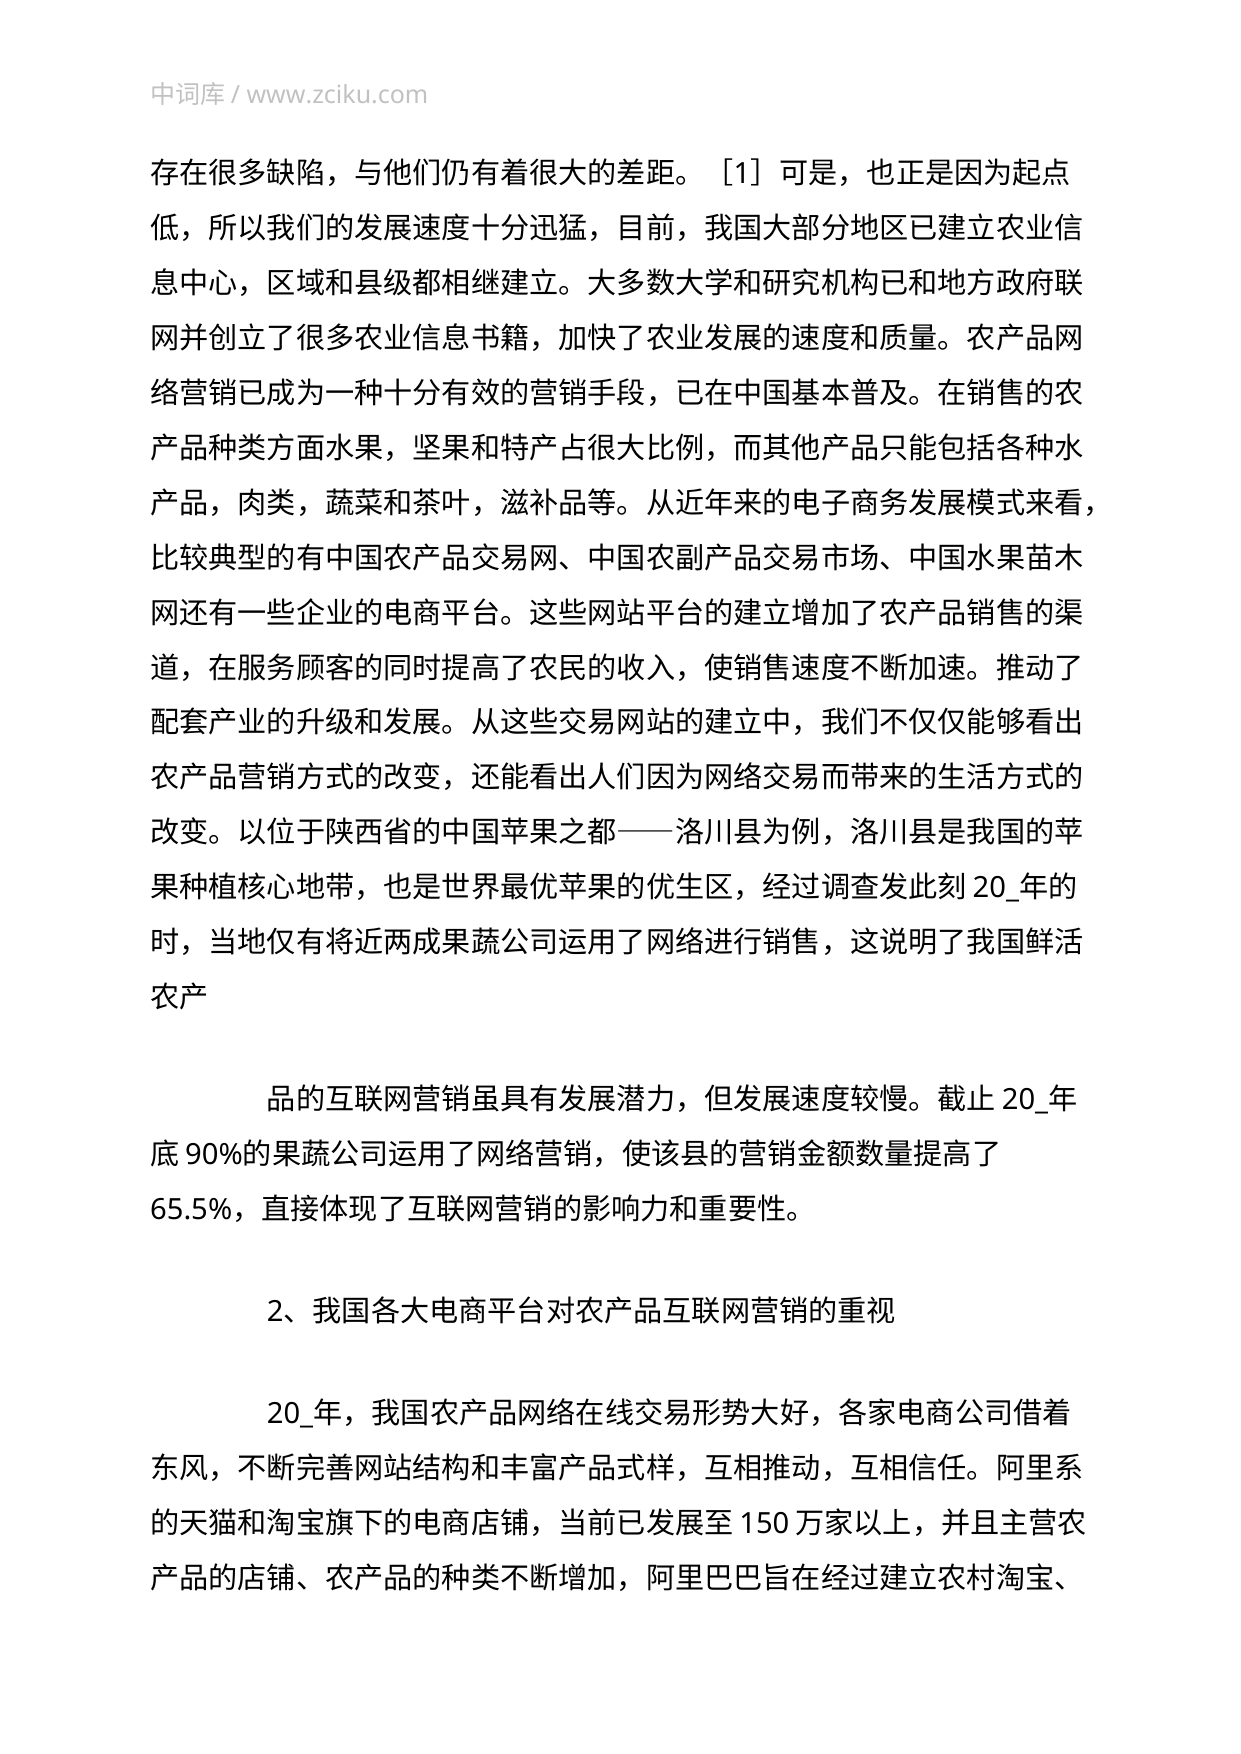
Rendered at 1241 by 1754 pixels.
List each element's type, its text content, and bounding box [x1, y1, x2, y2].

text 品的互联网营销虽具有发展潜力，但发展速度较慢。截止20_年底90%的果蔬公司运用了网络营销，使该县的营销金额数量提高了65.5%，直接体现了互联网营销的影响力和重要性。 [150, 1075, 1090, 1228]
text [150, 1389, 1090, 1597]
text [150, 150, 1090, 1016]
text 2、我国各大电商平台对农产品互联网营销的重视 [150, 1287, 1090, 1330]
